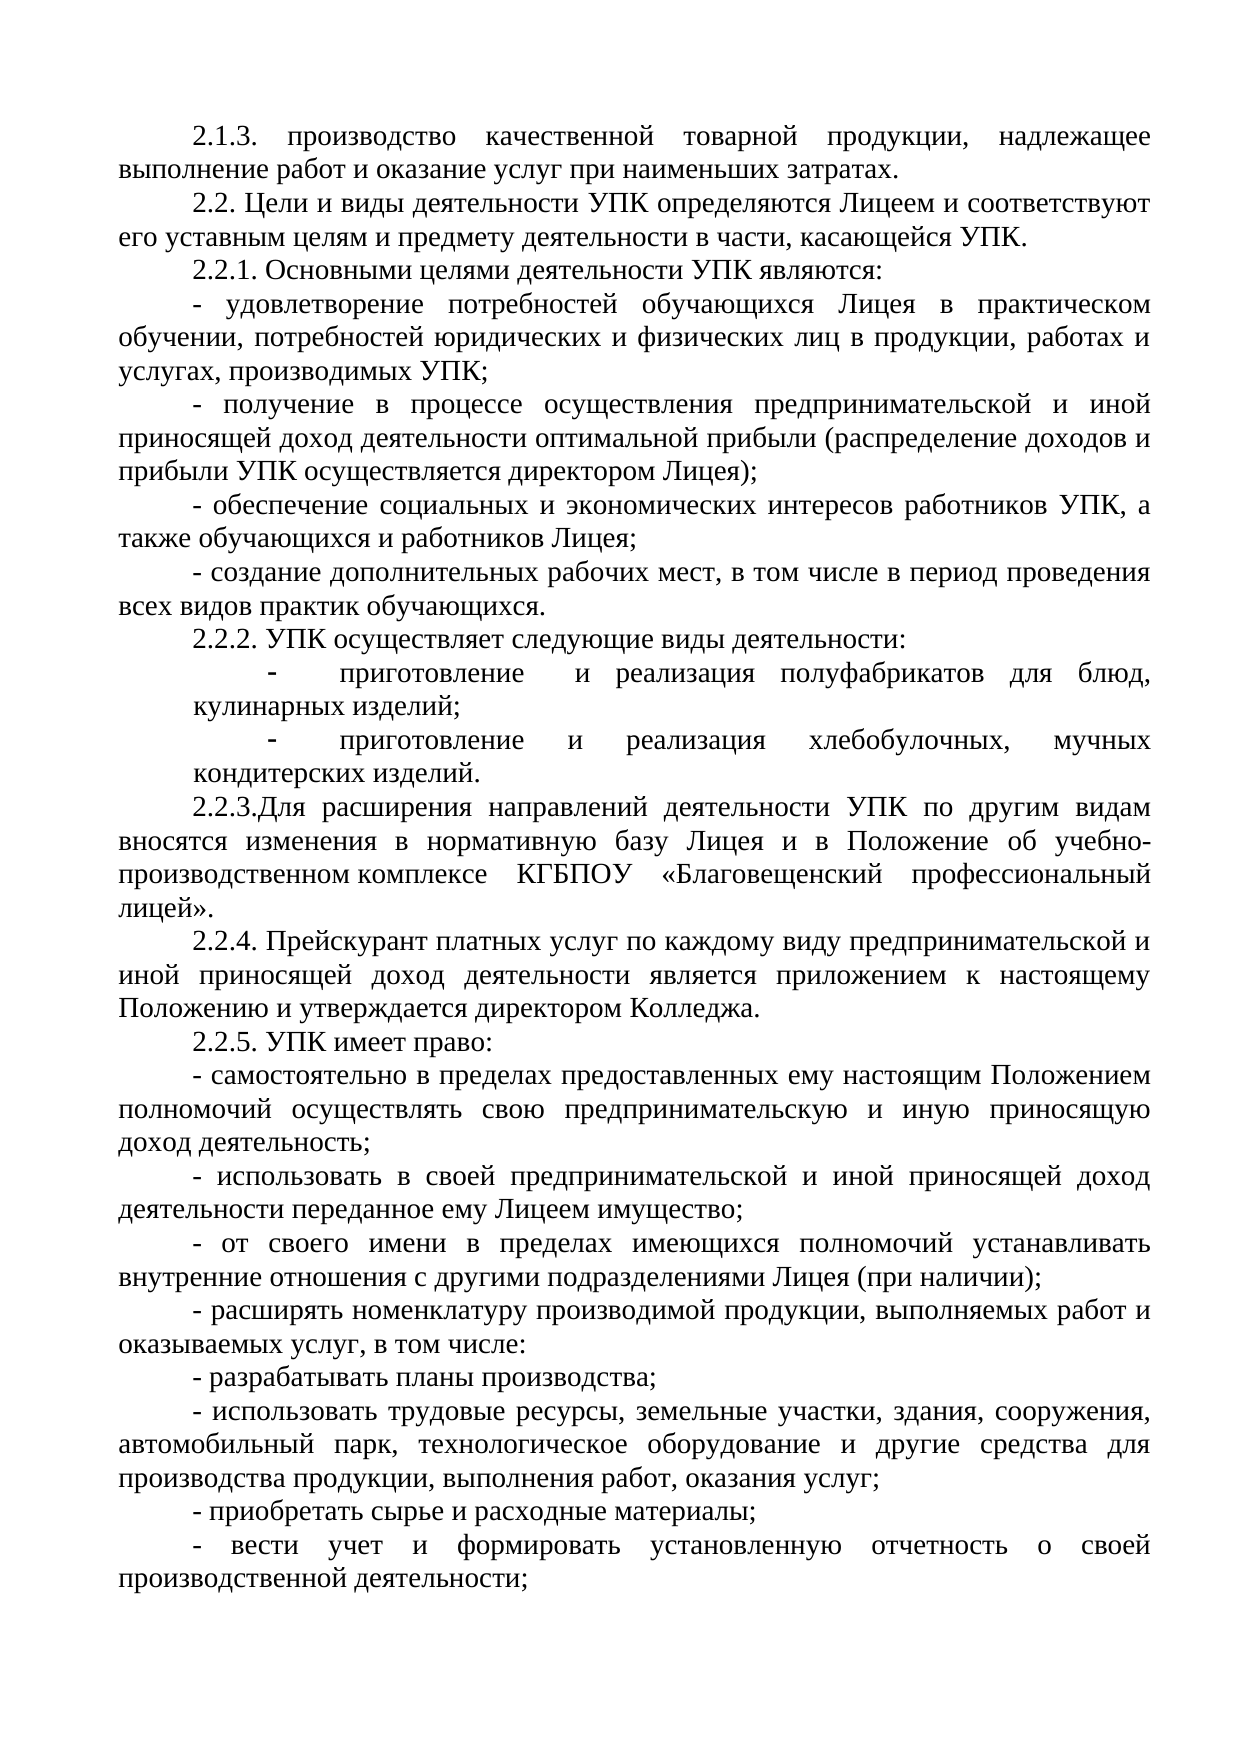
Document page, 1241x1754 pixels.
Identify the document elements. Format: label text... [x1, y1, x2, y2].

text - использовать в своей предпринимательской и иной приносящей доход деятельности переданное ему Лицеем имущество; [118, 1158, 1152, 1225]
text - расширять номенклатуру производимой продукции, выполняемых работ и оказываемых услуг, в том числе: [118, 1292, 1152, 1359]
text - разрабатывать планы производства; [118, 1359, 1152, 1393]
text - от своего имени в пределах имеющихся полномочий устанавливать внутренние отношения с другими подразделениями Лицея (при наличии); [118, 1225, 1152, 1292]
text - использовать трудовые ресурсы, земельные участки, здания, сооружения, автомобильный парк, технологическое оборудование и другие средства для производства продукции, выполнения работ, оказания услуг; [118, 1393, 1152, 1493]
text 2.1.3. производство качественной товарной продукции, надлежащее выполнение работ и оказание услуг при наименьших затратах. [118, 118, 1152, 185]
text - приобретать сырье и расходные материалы; [118, 1493, 1152, 1527]
text 2.2.1. Основными целями деятельности УПК являются: [118, 252, 1152, 286]
text - обеспечение социальных и экономических интересов работников УПК, а также обучающихся и работников Лицея; [118, 487, 1152, 554]
text - самостоятельно в пределах предоставленных ему настоящим Положением полномочий осуществлять свою предпринимательскую и иную приносящую доход деятельность; [118, 1057, 1152, 1158]
text 2.2.4. Прейскурант платных услуг по каждому виду предпринимательской и иной приносящей доход деятельности является приложением к настоящему Положению и утверждается директором Колледжа. [118, 923, 1152, 1024]
text 2.2.3.Для расширения направлений деятельности УПК по другим видам вносятся изменения в нормативную базу Лицея и в Положение об учебно-производственном комплексе КГБПОУ «Благовещенский профессиональный лицей». [118, 789, 1152, 923]
text - вести учет и формировать установленную отчетность о своей производственной деятельности; [118, 1527, 1152, 1594]
text 2.2. Цели и виды деятельности УПК определяются Лицеем и соответствуют его уставным целям и предмету деятельности в части, касающейся УПК. [118, 185, 1152, 252]
text 2.2.5. УПК имеет право: [118, 1024, 1152, 1057]
text - удовлетворение потребностей обучающихся Лицея в практическом обучении, потребностей юридических и физических лиц в продукции, работах и услугах, производимых УПК; [118, 286, 1152, 386]
text 2.2.2. УПК осуществляет следующие виды деятельности: [118, 621, 1152, 655]
list приготовление и реализация хлебобулочных, мучных кондитерских изделий. [193, 722, 1152, 789]
text - получение в процессе осуществления предпринимательской и иной приносящей доход деятельности оптимальной прибыли (распределение доходов и прибыли УПК осуществляется директором Лицея); [118, 386, 1152, 487]
text - создание дополнительных рабочих мест, в том числе в период проведения всех видов практик обучающихся. [118, 554, 1152, 621]
list приготовление и реализация полуфабрикатов для блюд, кулинарных изделий; [193, 655, 1152, 722]
